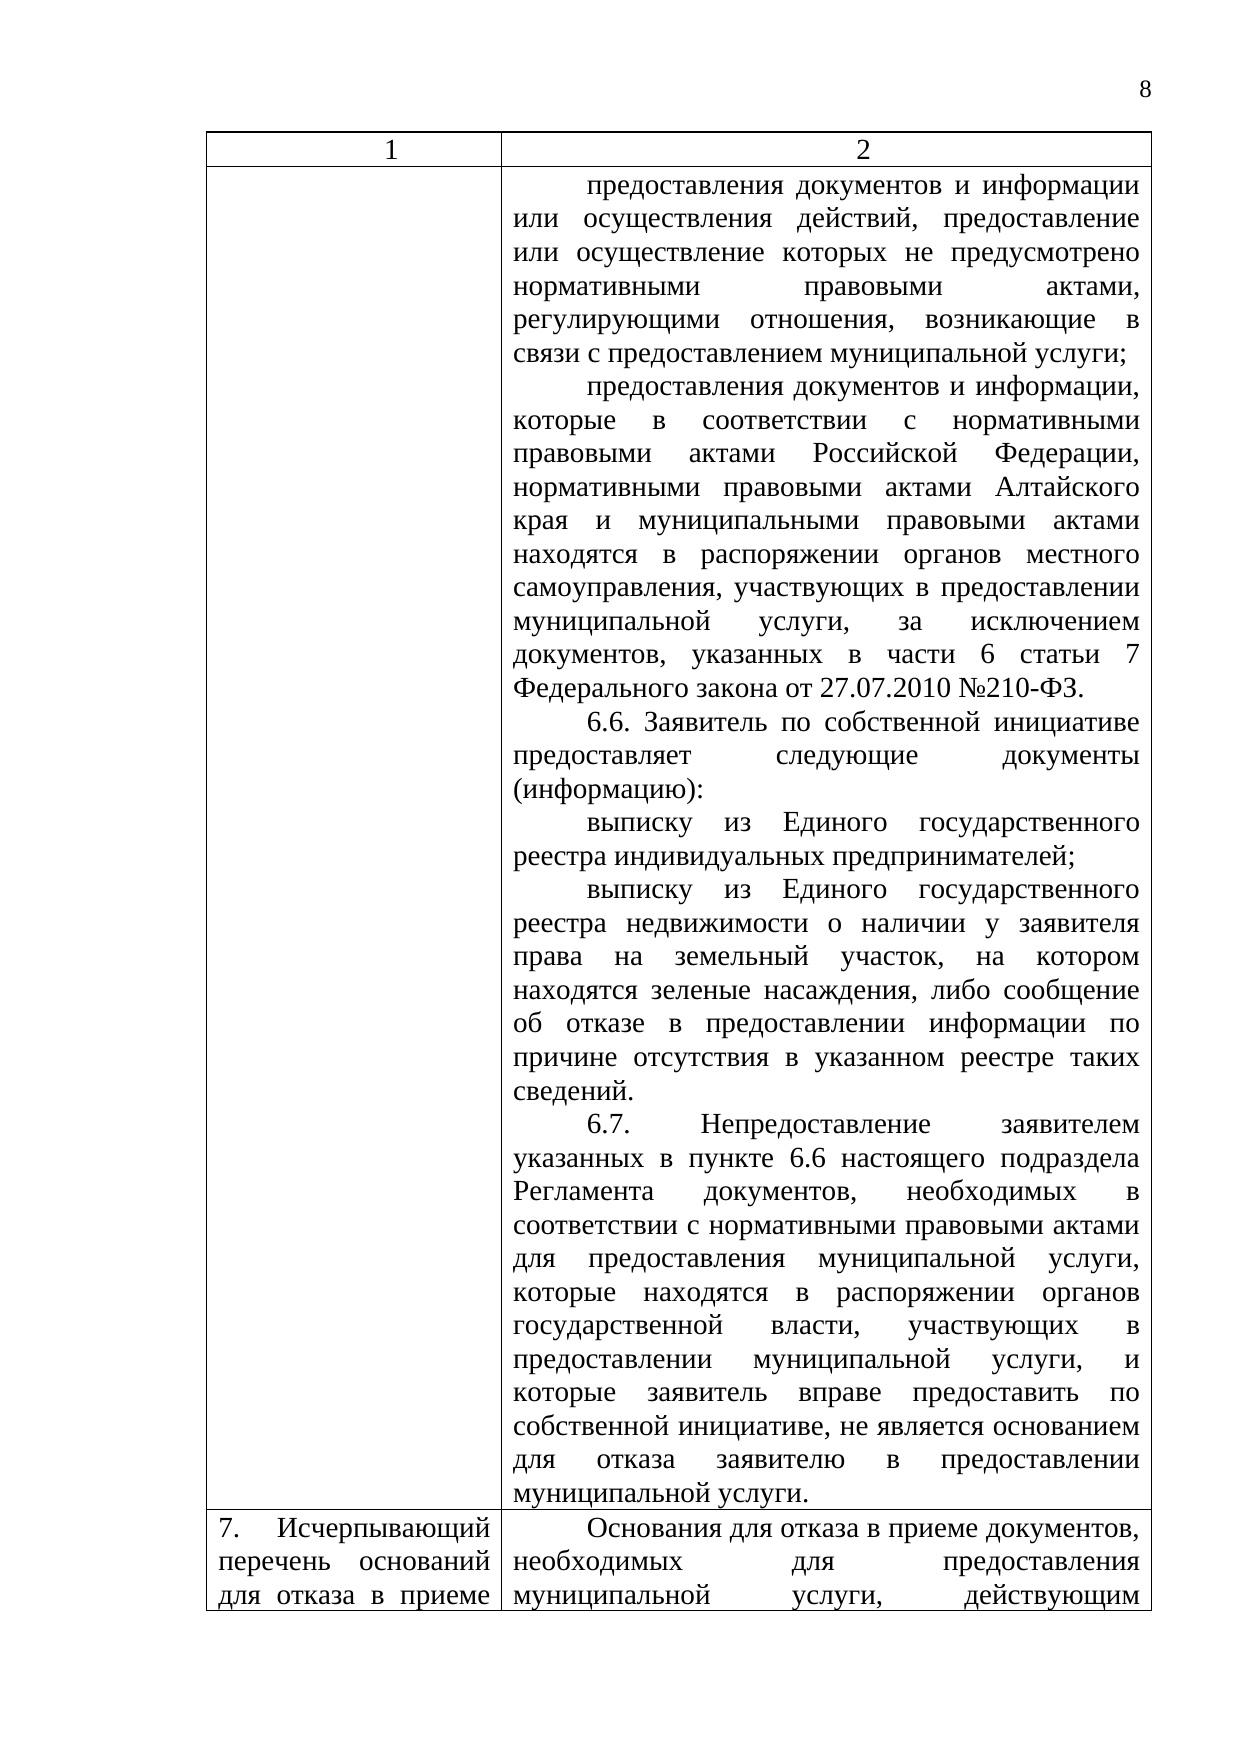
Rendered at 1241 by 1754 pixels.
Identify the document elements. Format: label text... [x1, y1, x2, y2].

table_header 2 [502, 133, 1151, 166]
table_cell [502, 1510, 1151, 1610]
table_header 1 [207, 133, 501, 166]
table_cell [502, 167, 1151, 1509]
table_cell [207, 1510, 501, 1610]
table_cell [207, 167, 501, 1509]
